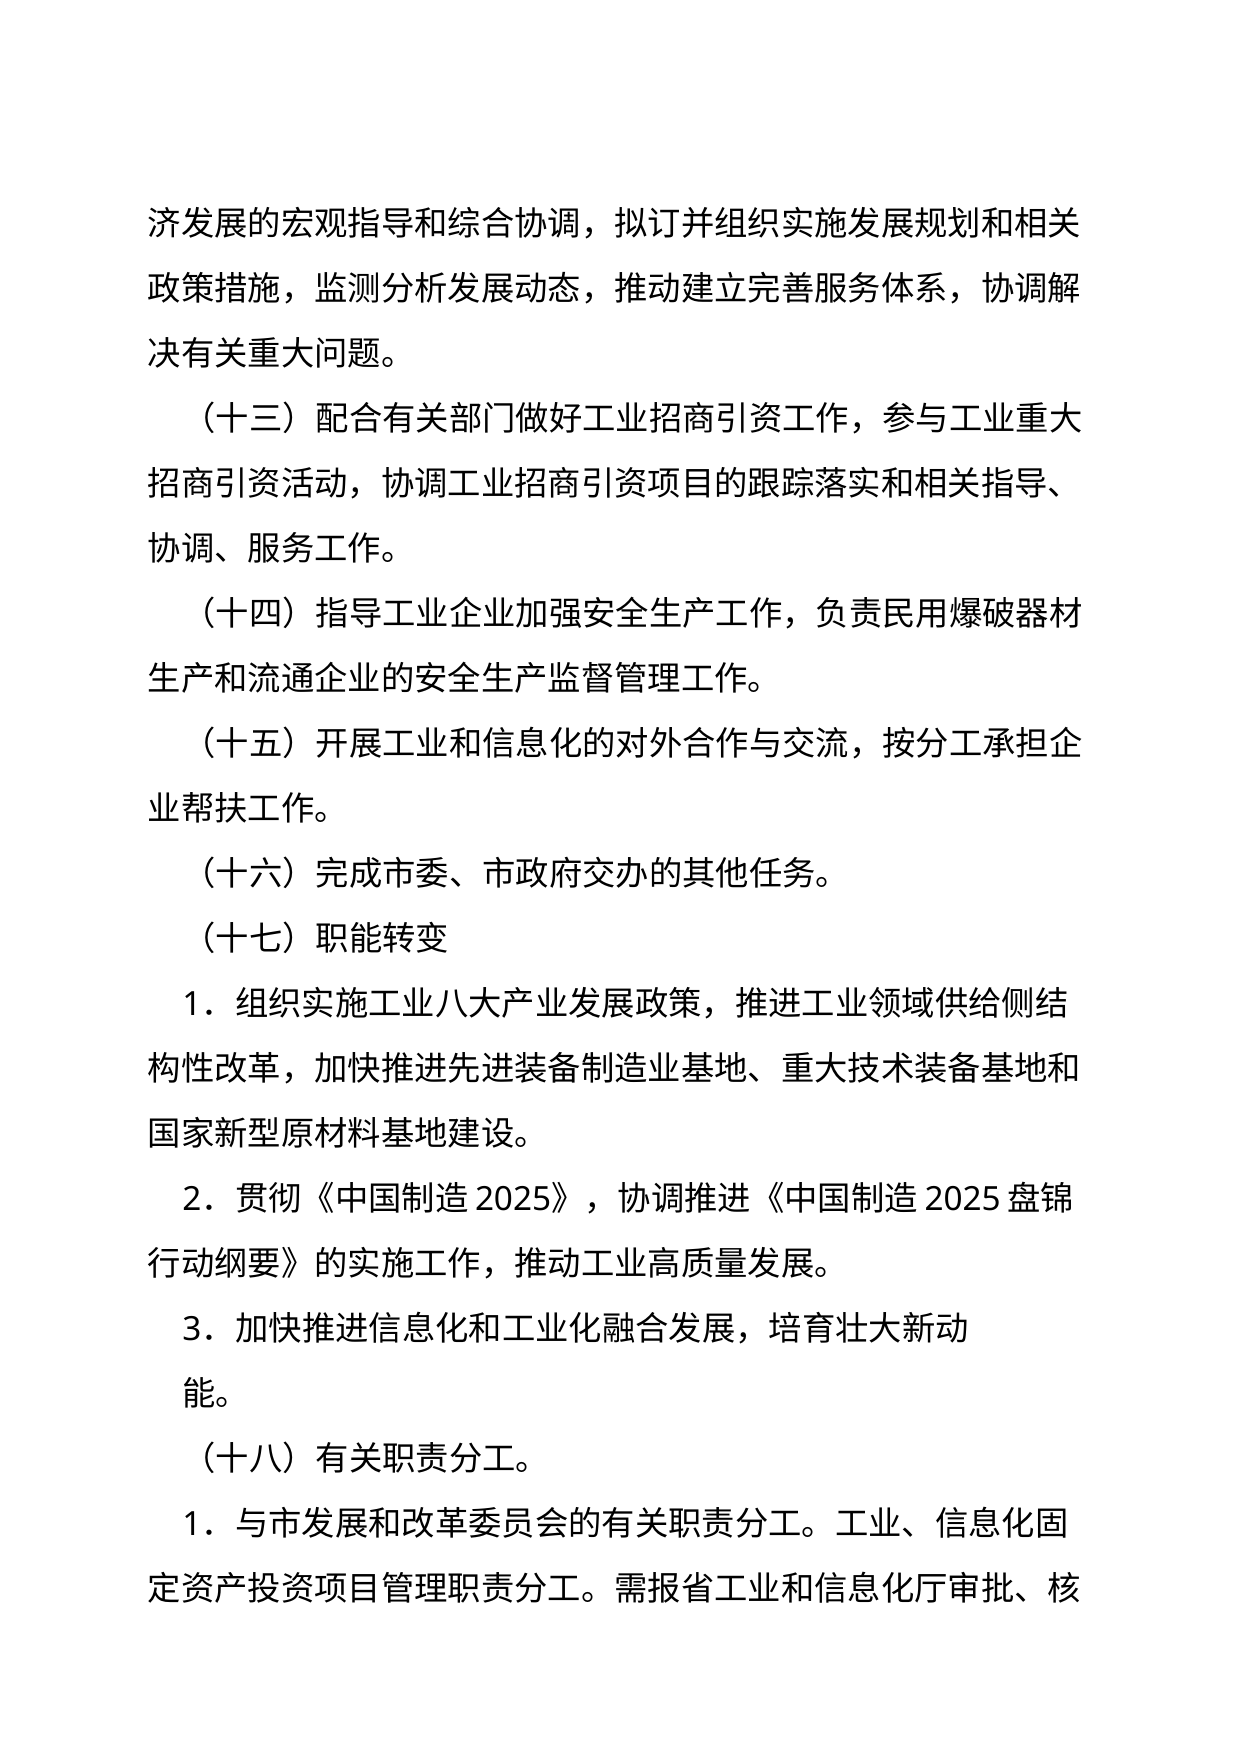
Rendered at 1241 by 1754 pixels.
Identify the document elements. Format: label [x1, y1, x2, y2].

text [148, 188, 1093, 1618]
